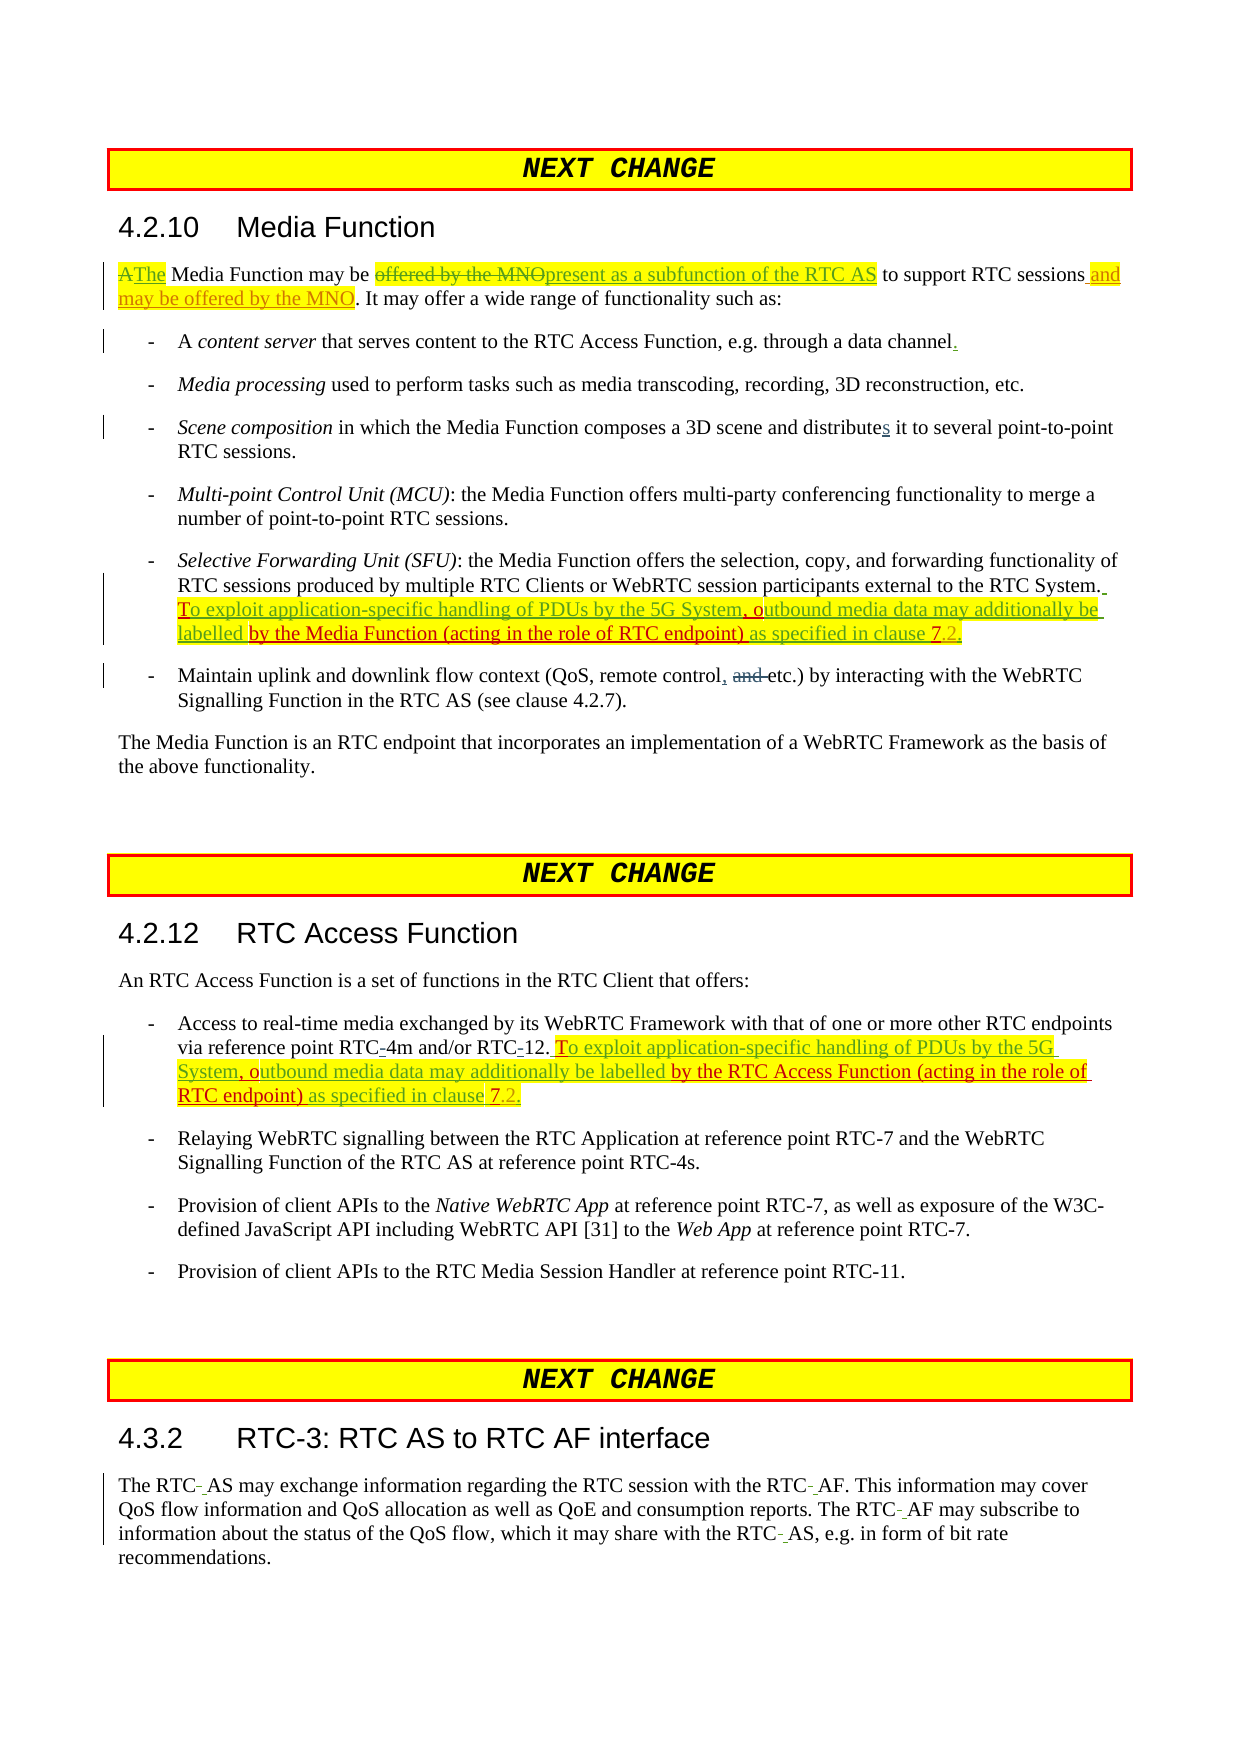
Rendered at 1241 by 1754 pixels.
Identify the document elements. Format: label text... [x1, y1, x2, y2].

text - Selective Forwarding Unit (SFU): the Media Function offers the selection, copy, and forwarding functionality of RTC sessions produced by multiple RTC Clients or WebRTC session participants external to the RTC System. [148, 548, 1122, 645]
text - Multi-point Control Unit (MCU): the Media Function offers multi-party conferencing functionality to merge a number of point-to-point RTC sessions. [148, 482, 1122, 530]
text - Access to real-time media exchanged by its WebRTC Framework with that of one or more other RTC endpoints via reference point RTC4m and/or RTC12. [148, 1011, 1122, 1107]
text - Media processing used to perform tasks such as media transcoding, recording, 3D reconstruction, etc. [148, 372, 1122, 396]
text - Provision of client APIs to the Native WebRTC App at reference point RTC-7, as well as exposure of the W3C-defined JavaScript API including WebRTC API [31] to the Web App at reference point RTC-7. [148, 1193, 1122, 1241]
text Next change [110, 1362, 1130, 1399]
subtitle 4.3.2 RTC-3: RTC AS to RTC AF interface [118, 1421, 1122, 1454]
text The Media Function is an RTC endpoint that incorporates an implementation of a WebRTC Framework as the basis of the above functionality. [118, 730, 1122, 778]
text An RTC Access Function is a set of functions in the RTC Client that offers: [118, 968, 1122, 992]
subtitle 4.2.12 RTC Access Function [118, 916, 1122, 949]
text Next change [110, 151, 1130, 188]
text Next change [110, 857, 1130, 894]
subtitle 4.2.10 Media Function [118, 210, 1122, 243]
text - A content server that serves content to the RTC Access Function, e.g. through a data channel [148, 329, 1122, 353]
text - Provision of client APIs to the RTC Media Session Handler at reference point RTC-11. [148, 1259, 1122, 1283]
text - Scene composition in which the Media Function composes a 3D scene and distribute it to several point-to-point RTC sessions. [148, 415, 1122, 463]
text The RTCAS may exchange information regarding the RTC session with the RTCAF. This information may cover QoS flow information and QoS allocation as well as QoE and consumption reports. The RTCAF may subscribe to information about the status of the QoS flow, which it may share with the RTCAS, e.g. in form of bit rate recommendations. [118, 1473, 1122, 1569]
text Media Function may be to support RTC sessions. It may offer a wide range of functionality such as: [166, 262, 1122, 310]
text - Relaying WebRTC signalling between the RTC Application at reference point RTC-7 and the WebRTC Signalling Function of the RTC AS at reference point RTC-4s. [148, 1126, 1122, 1174]
text - Maintain uplink and downlink flow context (QoS, remote control etc.) by interacting with the WebRTC Signalling Function in the RTC AS (see clause 4.2.7). [148, 663, 1122, 712]
